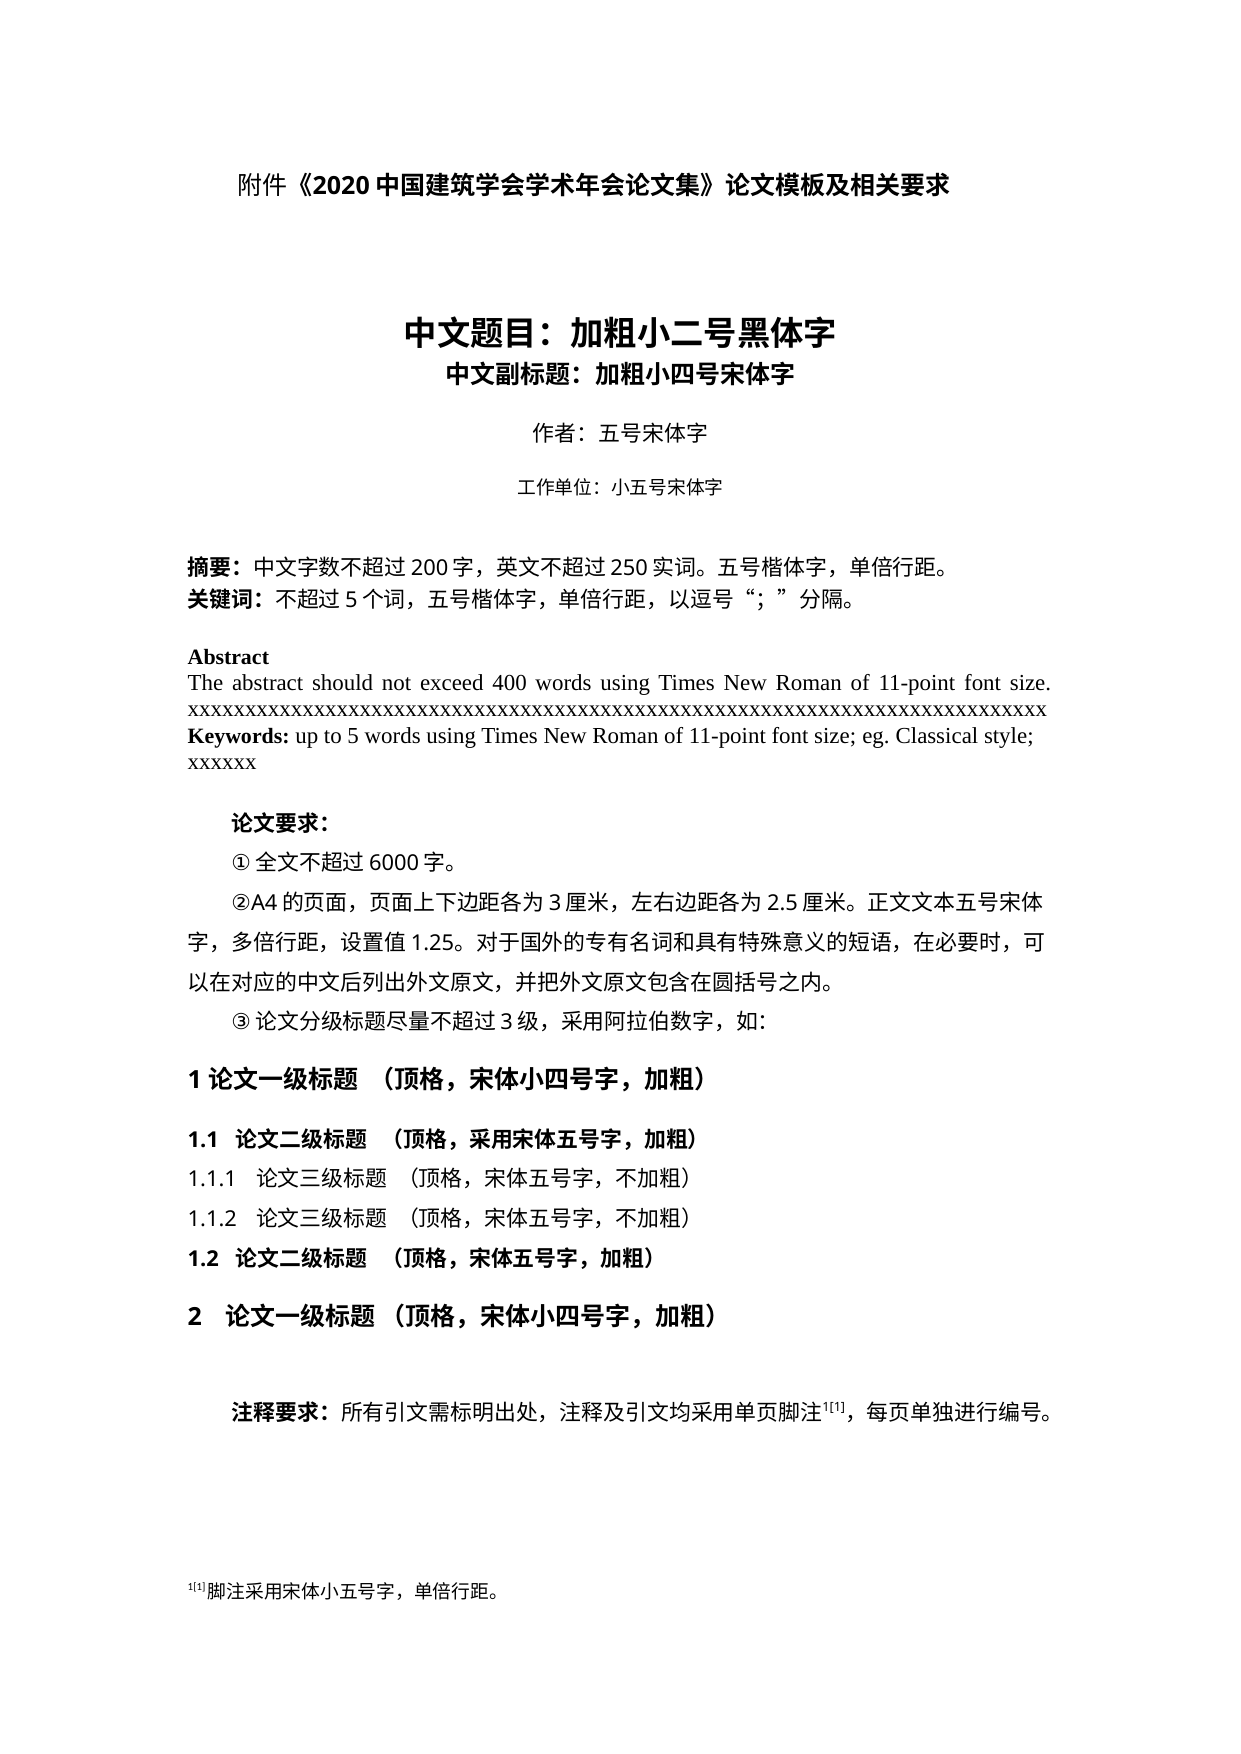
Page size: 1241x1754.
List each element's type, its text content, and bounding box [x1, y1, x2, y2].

text Keywords: up to 5 words using Times New Roman of 11-point font size; eg. Classical style; xxxxxx [187, 722, 1053, 774]
list 论文一级标题 （顶格，宋体小四号字，加粗） [187, 1297, 1053, 1333]
text 附件《2020中国建筑学会学术年会论文集》论文模板及相关要求 [187, 150, 1053, 202]
text 中文题目：加粗小二号黑体字 [187, 306, 1053, 354]
text 摘要：中文字数不超过200字，英文不超过250实词。五号楷体字，单倍行距。 [187, 550, 1053, 582]
text ②A4的页面，页面上下边距各为3厘米，左右边距各为2.5厘米。正文文本五号宋体字，多倍行距，设置值1.25。对于国外的专有名词和具有特殊意义的短语，在必要时，可以在对应的中文后列出外文原文，并把外文原文包含在圆括号之内。 [187, 885, 1053, 996]
text The abstract should not exceed 400 words using Times New Roman of 11-point font size. xxxxxxxxxxxxxxxxxxxxxxxxxxxxxxxxxxxxxxxxxxxxxxxxxxxxxxxxxxxxxxxxxxxxxxxxxxx [187, 669, 1053, 722]
text Abstract [187, 644, 1053, 669]
text 论文要求： [187, 806, 1053, 837]
text 中文副标题：加粗小四号宋体字 [187, 354, 1053, 391]
text ①全文不超过6000字。 [187, 845, 1053, 877]
text ③论文分级标题尽量不超过3级，采用阿拉伯数字，如： [187, 1004, 1053, 1036]
list 论文二级标题 （顶格，采用宋体五号字，加粗） [187, 1122, 1053, 1153]
text 工作单位：小五号宋体字 [187, 473, 1053, 500]
text 关键词：不超过5个词，五号楷体字，单倍行距，以逗号“；”分隔。 [187, 582, 1053, 614]
list 论文三级标题 （顶格，宋体五号字，不加粗） [187, 1201, 1053, 1233]
text 作者：五号宋体字 [187, 416, 1053, 448]
text 1 论文一级标题 （顶格，宋体小四号字，加粗） [187, 1060, 1053, 1096]
text 注释要求：所有引文需标明出处，注释及引文均采用单页脚注[1]，每页单独进行编号。 [187, 1395, 1053, 1427]
list 论文三级标题 （顶格，宋体五号字，不加粗） [187, 1161, 1053, 1193]
list 论文二级标题 （顶格，宋体五号字，加粗） [187, 1241, 1053, 1272]
